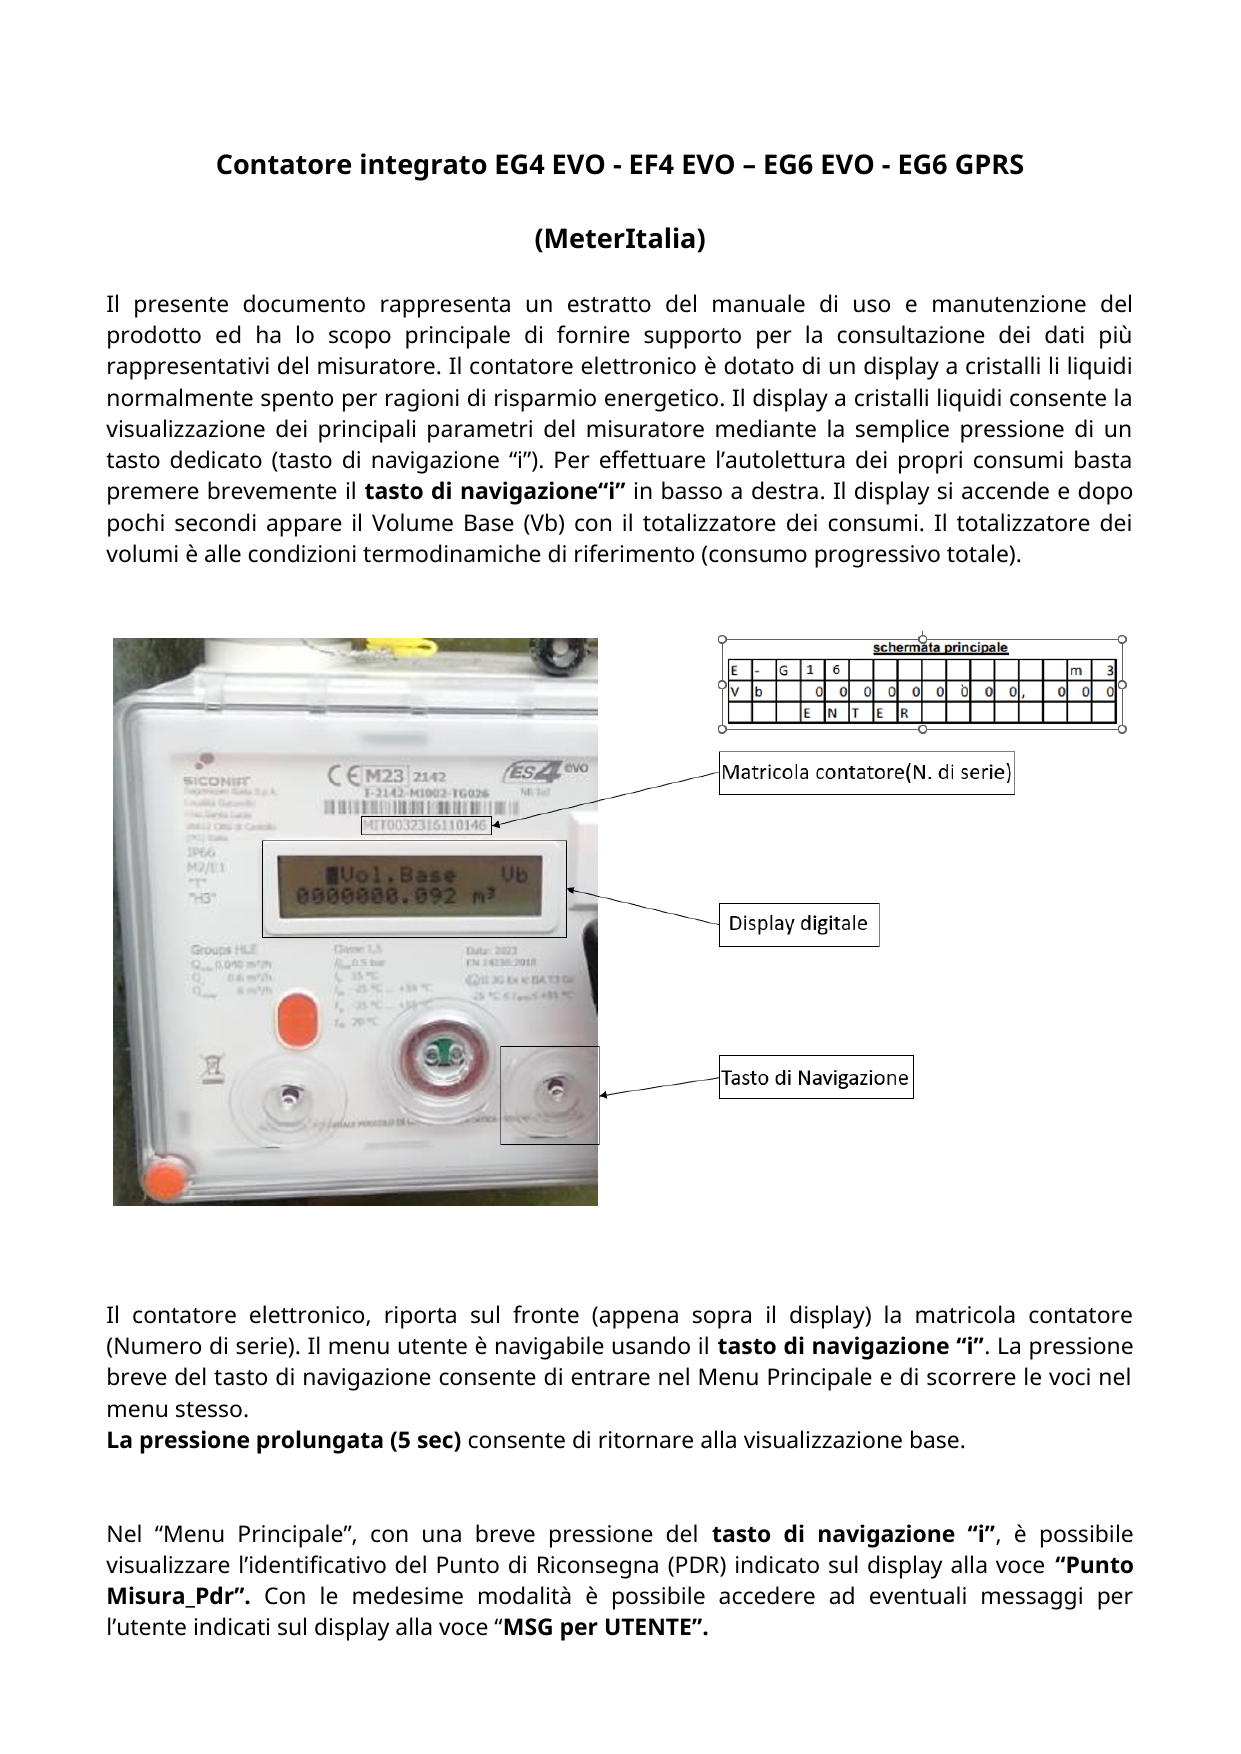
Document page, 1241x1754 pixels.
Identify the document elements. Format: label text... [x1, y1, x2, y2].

picture [106, 631, 1134, 1206]
text (MeterItalia) [106, 219, 1134, 256]
text La pressione prolungata (5 sec) consente di ritornare alla visualizzazione base. [106, 1424, 1134, 1455]
text Il contatore elettronico, riporta sul fronte (appena sopra il display) la matricola contatore (Numero di serie). Il menu utente è navigabile usando il tasto di navigazione “i”. La pressione breve del tasto di navigazione consente di entrare nel Menu Principale e di scorrere le voci nel menu stesso. [106, 1299, 1134, 1424]
text Contatore integrato EG4 EVO - EF4 EVO – EG6 EVO - EG6 GPRS [106, 146, 1134, 183]
text Nel “Menu Principale”, con una breve pressione del tasto di navigazione “i”, è possibile visualizzare l’identificativo del Punto di Riconsegna (PDR) indicato sul display alla voce “Punto Misura_Pdr”. Con le medesime modalità è possibile accedere ad eventuali messaggi per l’utente indicati sul display alla voce “MSG per UTENTE”. [106, 1518, 1134, 1643]
text Il presente documento rappresenta un estratto del manuale di uso e manutenzione del prodotto ed ha lo scopo principale di fornire supporto per la consultazione dei dati più rappresentativi del misuratore. Il contatore elettronico è dotato di un display a cristalli li liquidi normalmente spento per ragioni di risparmio energetico. Il display a cristalli liquidi consente la visualizzazione dei principali parametri del misuratore mediante la semplice pressione di un tasto dedicato (tasto di navigazione “i”). Per effettuare l’autolettura dei propri consumi basta premere brevemente il tasto di navigazione“i” in basso a destra. Il display si accende e dopo pochi secondi appare il Volume Base (Vb) con il totalizzatore dei consumi. Il totalizzatore dei volumi è alle condizioni termodinamiche di riferimento (consumo progressivo totale). [106, 288, 1134, 569]
